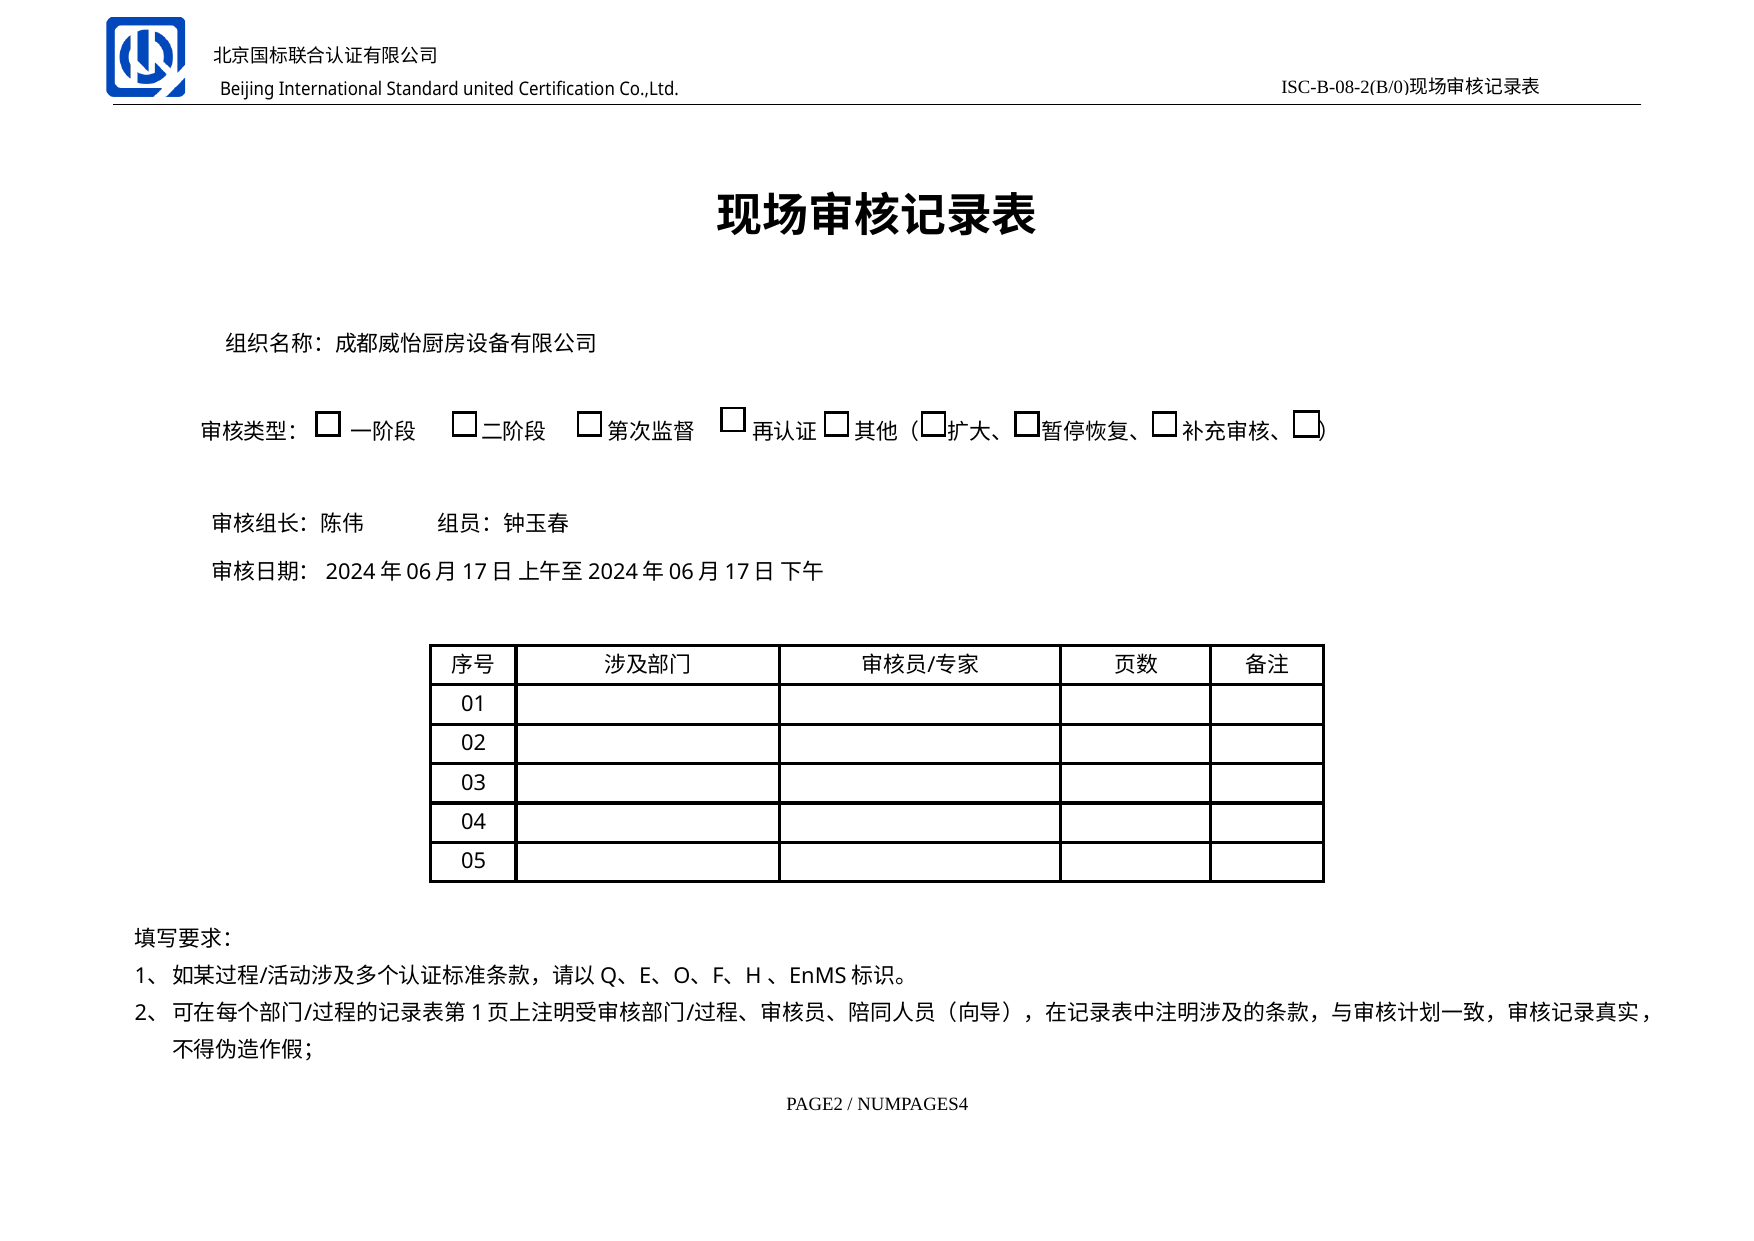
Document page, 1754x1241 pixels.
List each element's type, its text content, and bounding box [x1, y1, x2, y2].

table_cell [518, 805, 778, 841]
table_cell [1212, 805, 1322, 841]
table_header 审核员/专家 [781, 647, 1059, 683]
table_cell [1212, 765, 1322, 801]
table_cell [518, 765, 778, 801]
table_header 涉及部门 [518, 647, 778, 683]
table_cell [1212, 686, 1322, 723]
table_cell 01 [432, 686, 514, 723]
table_cell [1062, 686, 1209, 723]
table_cell [781, 686, 1059, 723]
table_cell 05 [432, 844, 514, 880]
table_cell 02 [432, 726, 514, 762]
table_cell [1062, 844, 1209, 880]
table_cell 03 [432, 765, 514, 801]
table_cell [1062, 765, 1209, 801]
text 审核日期： 2024年06月17日 上午至2024年06月17日 下午 [112, 554, 1641, 587]
table_cell [781, 726, 1059, 762]
table_cell [781, 844, 1059, 880]
table_cell [1212, 844, 1322, 880]
table_cell [1062, 805, 1209, 841]
table_header 备注 [1212, 647, 1322, 683]
text 审核类型： 一阶段 二阶段 第次监督 再认证 其他（扩大、暂停恢复、补充审核、） [112, 399, 1641, 464]
text 组织名称：成都威怡厨房设备有限公司 [112, 326, 1641, 358]
table_cell [1212, 726, 1322, 762]
table_cell [518, 686, 778, 723]
table_cell [781, 805, 1059, 841]
text 审核组长：陈伟 组员：钟玉春 [112, 506, 1641, 538]
table_header 序号 [432, 647, 514, 683]
list 可在每个部门/过程的记录表第1页上注明受审核部门/过程、审核员、陪同人员（向导），在记录表中注明涉及的条款，与审核计划一致，审核记录真实，不得伪造作假； [134, 994, 1641, 1064]
table_cell [518, 844, 778, 880]
text 填写要求： [112, 920, 1641, 953]
table_header 页数 [1062, 647, 1209, 683]
text 现场审核记录表 [112, 163, 1641, 261]
table_cell [1062, 726, 1209, 762]
list 如某过程/活动涉及多个认证标准条款，请以Q、E、O、F、H 、EnMS标识。 [134, 957, 1641, 990]
table_cell 04 [432, 805, 514, 841]
table_cell [518, 726, 778, 762]
picture [106, 17, 186, 97]
table_cell [781, 765, 1059, 801]
